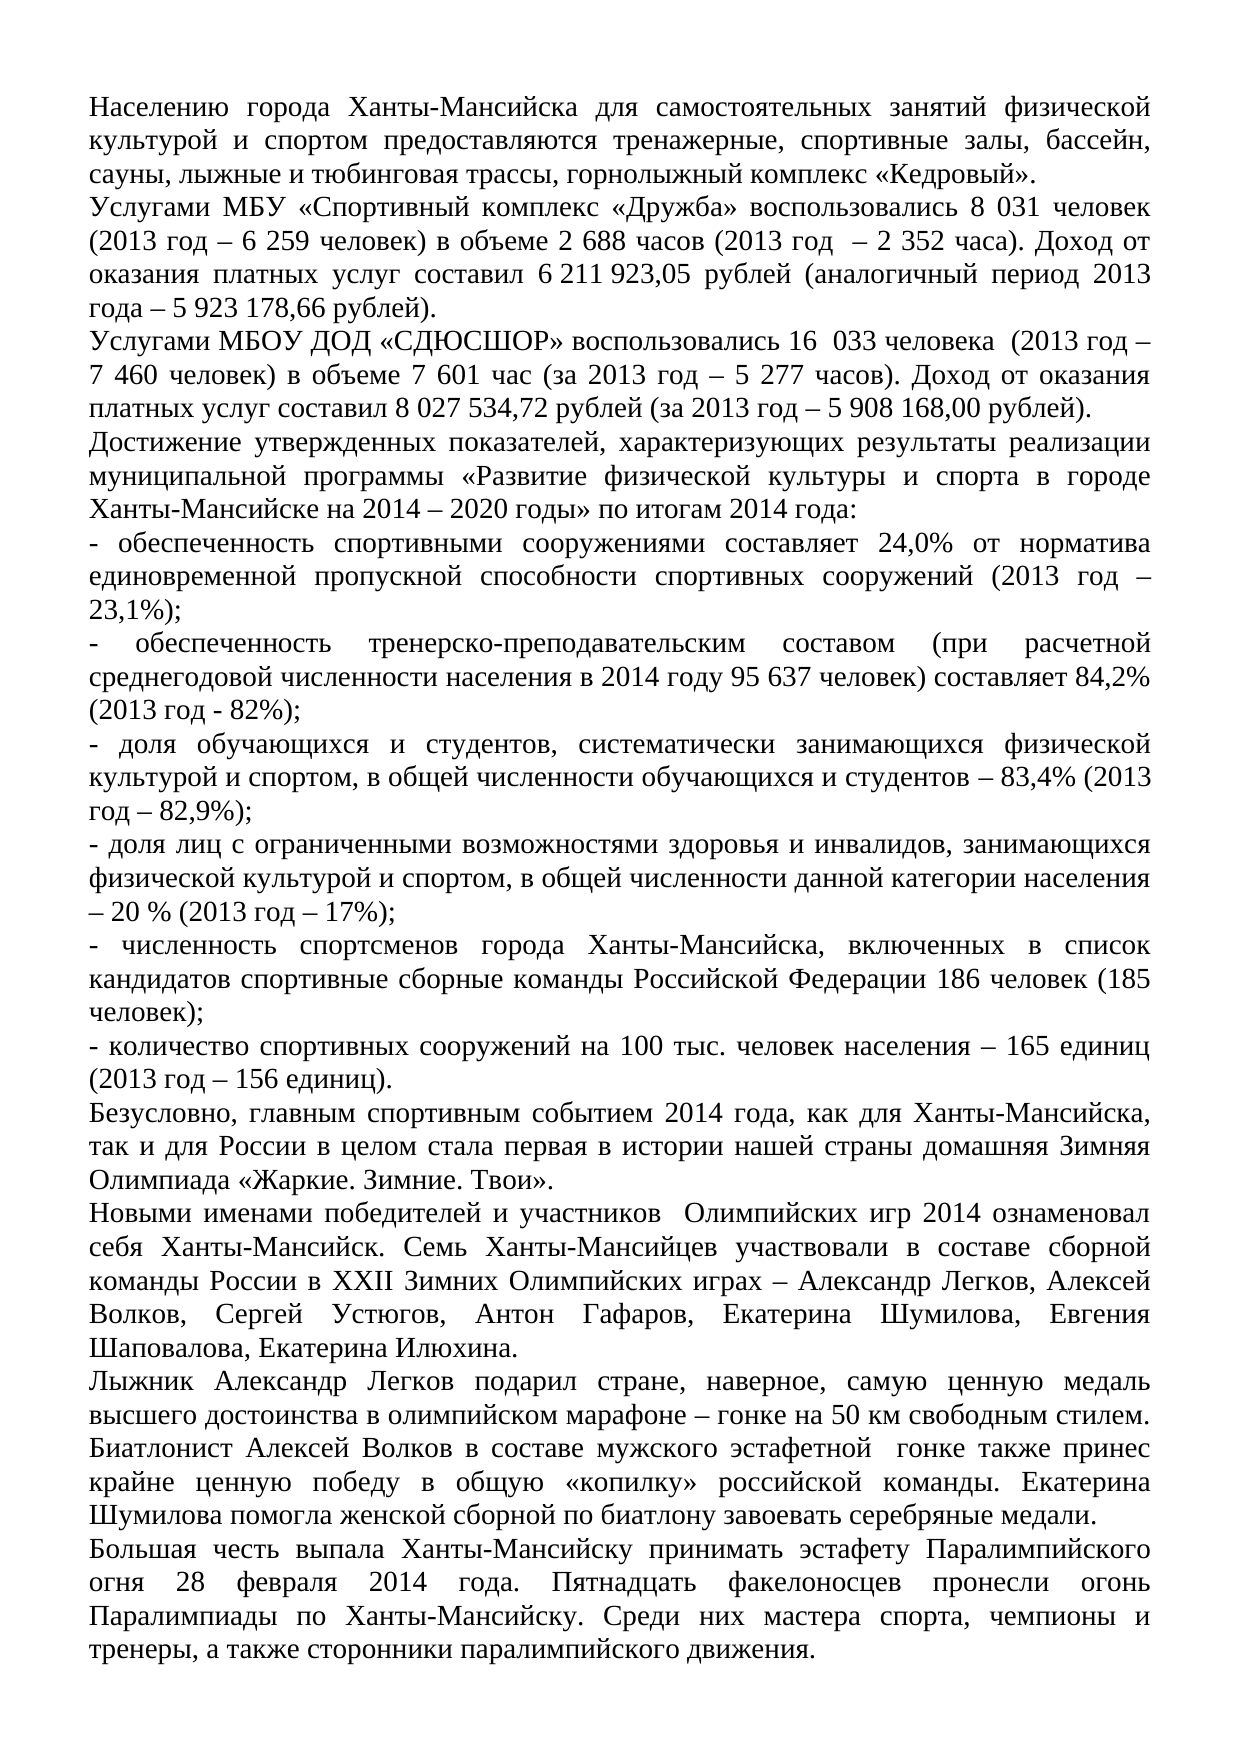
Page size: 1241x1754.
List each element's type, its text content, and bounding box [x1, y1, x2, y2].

text - численность спортсменов города Ханты-Мансийска, включенных в список кандидатов спортивные сборные команды Российской Федерации 186 человек (185 человек); [89, 927, 1152, 1028]
text Услугами МБОУ ДОД «СДЮСШОР» воспользовались 16 033 человека (2013 год – 7 460 человек) в объеме 7 601 час (за 2013 год – 5 277 часов). Доход от оказания платных услуг составил 8 027 534,72 рублей (за 2013 год – 5 908 168,00 рублей). [89, 323, 1152, 424]
text - обеспеченность тренерско-преподавательским составом (при расчетной среднегодовой численности населения в 2014 году 95 637 человек) составляет 84,2% (2013 год - 82%); [89, 625, 1152, 726]
text Достижение утвержденных показателей, характеризующих результаты реализации муниципальной программы «Развитие физической культуры и спорта в городе Ханты-Мансийске на 2014 – 2020 годы» по итогам 2014 года: [89, 424, 1152, 525]
text Услугами МБУ «Спортивный комплекс «Дружба» воспользовались 8 031 человек (2013 год – 6 259 человек) в объеме 2 688 часов (2013 год – 2 352 часа). Доход от оказания платных услуг составил 6 211 923,05 рублей (аналогичный период 2013 года – 5 923 178,66 рублей). [89, 189, 1152, 323]
text Большая честь выпала Ханты-Мансийску принимать эстафету Паралимпийского огня 28 февраля 2014 года. Пятнадцать факелоносцев пронесли огонь Паралимпиады по Ханты-Мансийску. Среди них мастера спорта, чемпионы и тренеры, а также сторонники паралимпийского движения. [89, 1531, 1152, 1665]
text Населению города Ханты-Мансийска для самостоятельных занятий физической культурой и спортом предоставляются тренажерные, спортивные залы, бассейн, сауны, лыжные и тюбинговая трассы, горнолыжный комплекс «Кедровый». [89, 89, 1152, 189]
text - обеспеченность спортивными сооружениями составляет 24,0% от норматива единовременной пропускной способности спортивных сооружений (2013 год – 23,1%); [89, 525, 1152, 625]
text - количество спортивных сооружений на 100 тыс. человек населения – 165 единиц (2013 год – 156 единиц). [89, 1028, 1152, 1095]
text - доля обучающихся и студентов, систематически занимающихся физической культурой и спортом, в общей численности обучающихся и студентов – 83,4% (2013 год – 82,9%); [89, 726, 1152, 827]
list Лыжник Александр Легков подарил стране, наверное, самую ценную медаль высшего достоинства в олимпийском марафоне – гонке на 50 км свободным стилем. Биатлонист Алексей Волков в составе мужского эстафетной гонке также принес крайне ценную победу в общую «копилку» российской команды. Екатерина Шумилова помогла женской сборной по биатлону завоевать серебряные медали. [89, 1363, 1152, 1531]
text - доля лиц с ограниченными возможностями здоровья и инвалидов, занимающихся физической культурой и спортом, в общей численности данной категории населения – 20 % (2013 год – 17%); [89, 827, 1152, 927]
list Новыми именами победителей и участников Олимпийских игр 2014 ознаменовал себя Ханты-Мансийск. Семь Ханты-Мансийцев участвовали в составе сборной команды России в XXII Зимних Олимпийских играх – Александр Легков, Алексей Волков, Сергей Устюгов, Антон Гафаров, Екатерина Шумилова, Евгения Шаповалова, Екатерина Илюхина. [89, 1196, 1152, 1363]
list Безусловно, главным спортивным событием 2014 года, как для Ханты-Мансийска, так и для России в целом стала первая в истории нашей страны домашняя Зимняя Олимпиада «Жаркие. Зимние. Твои». [89, 1095, 1152, 1196]
